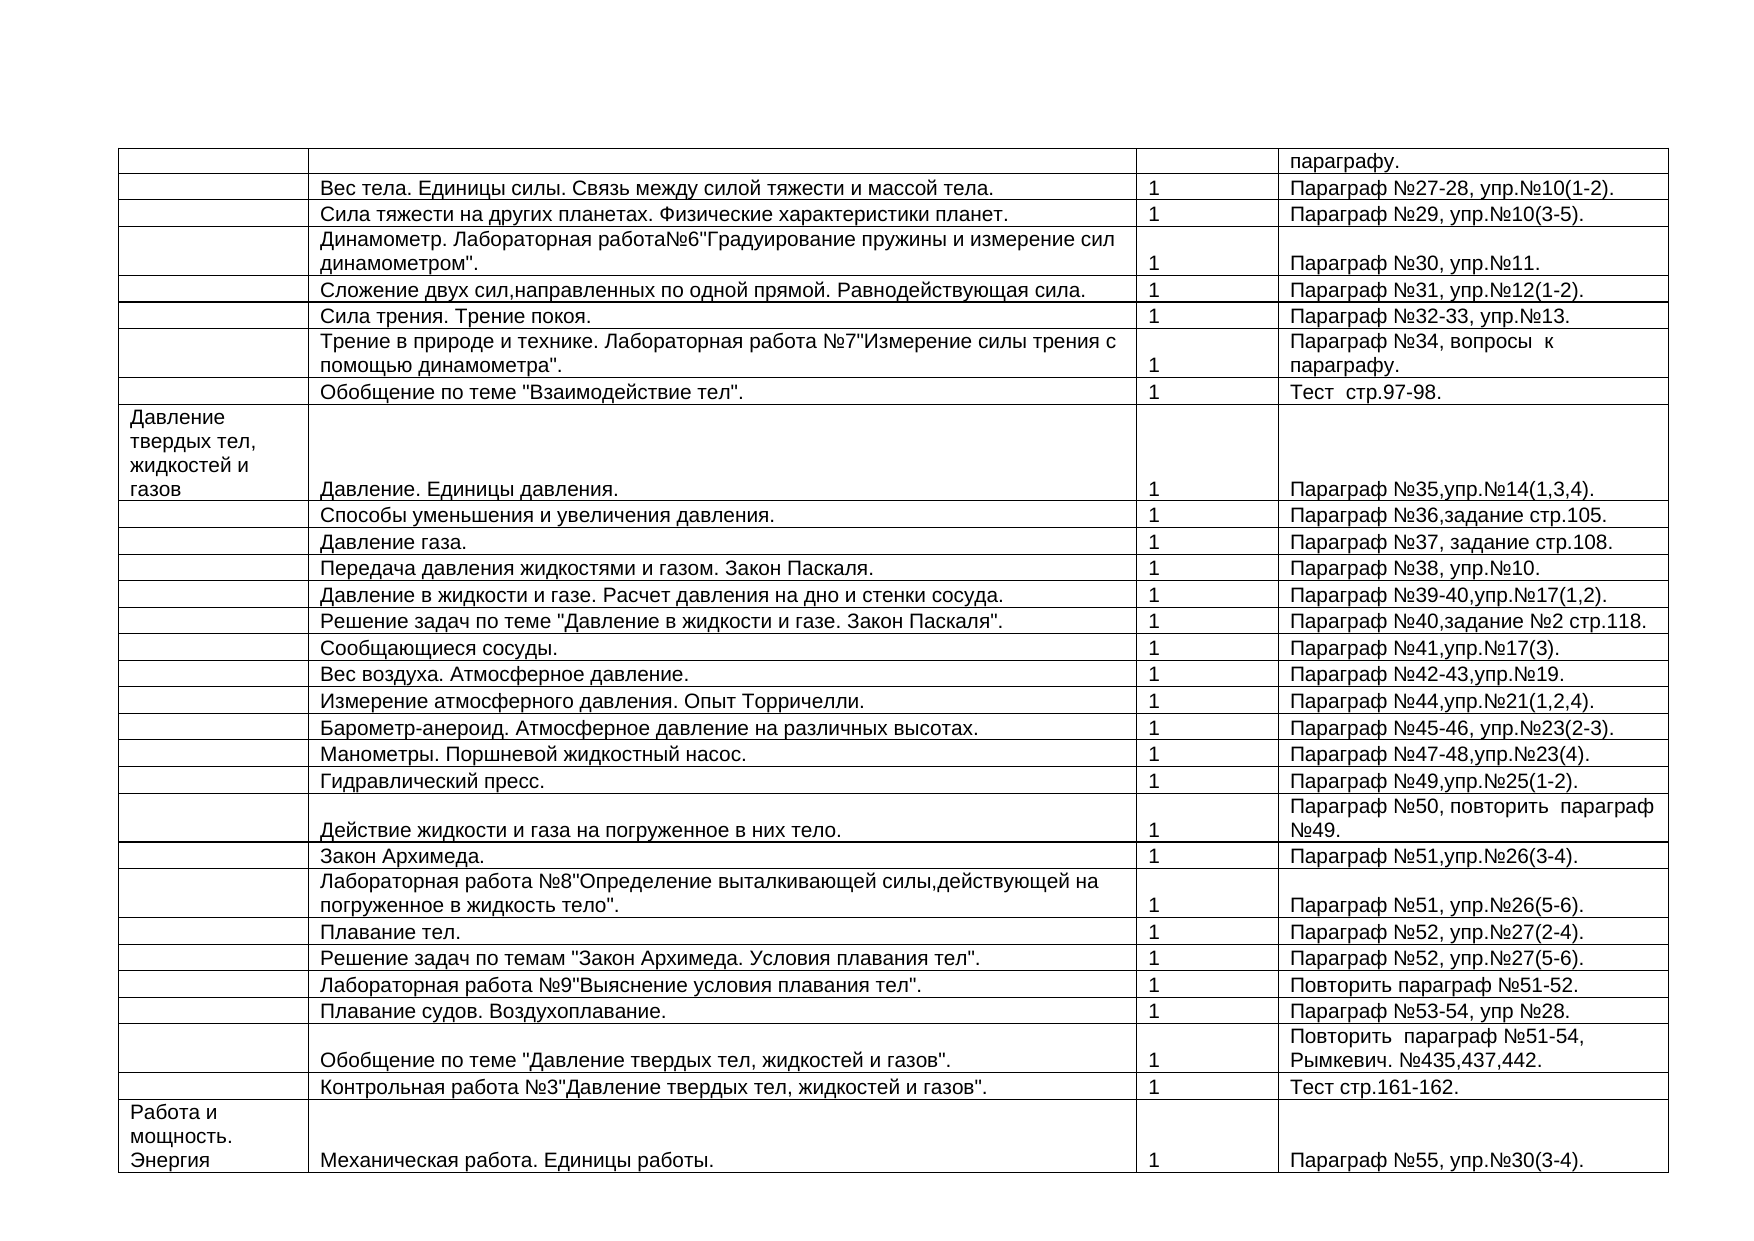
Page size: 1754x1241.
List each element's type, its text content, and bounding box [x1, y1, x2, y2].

table_cell Измерение атмосферного давления. Опыт Торричелли. [309, 687, 1136, 713]
table_cell 1 [1137, 714, 1278, 739]
table_cell 1 [1137, 555, 1278, 580]
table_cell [1279, 149, 1668, 173]
table_cell Параграф №51,упр.№26(3-4). [1279, 843, 1668, 868]
table_cell Вес воздуха. Атмосферное давление. [309, 661, 1136, 686]
table_cell [119, 918, 308, 943]
table_cell Плавание тел. [309, 918, 1136, 943]
table_cell 1 [1137, 687, 1278, 713]
table_cell [119, 329, 308, 377]
table_cell [119, 687, 308, 713]
table_cell [119, 501, 308, 527]
table_cell Динамометр. Лабораторная работа№6"Градуирование пружины и измерение сил динамометром". [309, 227, 1136, 275]
table_cell Решение задач по теме "Давление в жидкости и газе. Закон Паскаля". [309, 608, 1136, 633]
table_cell Вес тела. Единицы силы. Связь между силой тяжести и массой тела. [309, 174, 1136, 199]
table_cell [309, 149, 1136, 173]
table_cell [119, 843, 308, 868]
table_cell 1 [1137, 227, 1278, 275]
table_cell Манометры. Поршневой жидкостный насос. [309, 740, 1136, 766]
table_cell Параграф №29, упр.№10(3-5). [1279, 200, 1668, 226]
table_cell 1 [1137, 405, 1278, 500]
table_cell Работа и мощность. Энергия [119, 1100, 308, 1172]
table_cell Давление твердых тел, жидкостей и газов [119, 405, 308, 500]
table_cell 1 [1137, 200, 1278, 226]
table_cell Действие жидкости и газа на погруженное в них тело. [309, 794, 1136, 841]
table_cell Давление газа. [309, 528, 1136, 553]
table_cell [119, 661, 308, 686]
table_cell 1 [1137, 528, 1278, 553]
table_cell 1 [1137, 998, 1278, 1023]
table_cell Решение задач по темам "Закон Архимеда. Условия плавания тел". [309, 945, 1136, 970]
table_cell Лабораторная работа №8"Определение выталкивающей силы,действующей на погруженное в жидкость тело". [309, 869, 1136, 917]
table_cell 1 [1137, 581, 1278, 607]
table_cell Параграф №40,задание №2 стр.118. [1279, 608, 1668, 633]
table_cell 1 [1137, 303, 1278, 328]
table_cell 1 [1137, 1100, 1278, 1172]
table_cell Параграф №27-28, упр.№10(1-2). [1279, 174, 1668, 199]
table_cell [119, 555, 308, 580]
table_cell 1 [1137, 945, 1278, 970]
table_cell Параграф №55, упр.№30(3-4). [1279, 1100, 1668, 1172]
table_cell 1 [1137, 378, 1278, 403]
table_cell Параграф №42-43,упр.№19. [1279, 661, 1668, 686]
table_cell [119, 740, 308, 766]
table_cell Контрольная работа №3"Давление твердых тел, жидкостей и газов". [309, 1073, 1136, 1099]
table_cell [119, 528, 308, 553]
table_cell Параграф №50, повторить параграф №49. [1279, 794, 1668, 841]
table_cell Сила трения. Трение покоя. [309, 303, 1136, 328]
table_cell 1 [1137, 767, 1278, 792]
table_cell Параграф №31, упр.№12(1-2). [1279, 276, 1668, 301]
table_cell 1 [1137, 661, 1278, 686]
table_cell Давление в жидкости и газе. Расчет давления на дно и стенки сосуда. [309, 581, 1136, 607]
table_cell [119, 303, 308, 328]
table_cell 1 [1137, 869, 1278, 917]
table_cell Давление. Единицы давления. [309, 405, 1136, 500]
table_cell [119, 149, 308, 173]
table_cell Параграф №52, упр.№27(2-4). [1279, 918, 1668, 943]
table_cell Параграф №35,упр.№14(1,3,4). [1279, 405, 1668, 500]
table_cell [119, 998, 308, 1023]
table_cell [119, 945, 308, 970]
table_cell Параграф №51, упр.№26(5-6). [1279, 869, 1668, 917]
table_cell Механическая работа. Единицы работы. [309, 1100, 1136, 1172]
table_cell 1 [1137, 843, 1278, 868]
table_cell Параграф №44,упр.№21(1,2,4). [1279, 687, 1668, 713]
table_cell Трение в природе и технике. Лабораторная работа №7"Измерение силы трения с помощью динамометра". [309, 329, 1136, 377]
table_cell Параграф №41,упр.№17(3). [1279, 634, 1668, 660]
table_cell Параграф №37, задание стр.108. [1279, 528, 1668, 553]
table_cell 1 [1137, 740, 1278, 766]
table_cell Сила тяжести на других планетах. Физические характеристики планет. [309, 200, 1136, 226]
table_cell 1 [1137, 149, 1278, 173]
table_cell Закон Архимеда. [309, 843, 1136, 868]
table_cell 1 [1137, 918, 1278, 943]
table_cell [119, 378, 308, 403]
table_cell [119, 608, 308, 633]
table_cell Способы уменьшения и увеличения давления. [309, 501, 1136, 527]
table_cell [119, 971, 308, 997]
table_cell Параграф №30, упр.№11. [1279, 227, 1668, 275]
table_cell Сложение двух сил,направленных по одной прямой. Равнодействующая сила. [309, 276, 1136, 301]
table_cell [119, 794, 308, 841]
table_cell 1 [1137, 501, 1278, 527]
table_cell Барометр-анероид. Атмосферное давление на различных высотах. [309, 714, 1136, 739]
table_cell Повторить параграф №51-54, Рымкевич. №435,437,442. [1279, 1024, 1668, 1072]
table_cell 1 [1137, 794, 1278, 841]
table_cell [119, 581, 308, 607]
table_cell Обобщение по теме "Взаимодействие тел". [309, 378, 1136, 403]
table_cell Параграф №34, вопросы к параграфу. [1279, 329, 1668, 377]
table_cell 1 [1137, 971, 1278, 997]
table_cell 1 [1137, 1073, 1278, 1099]
table_cell [119, 174, 308, 199]
table_cell [119, 634, 308, 660]
table_cell Повторить параграф №51-52. [1279, 971, 1668, 997]
table_cell Параграф №52, упр.№27(5-6). [1279, 945, 1668, 970]
table_cell Плавание судов. Воздухоплавание. [309, 998, 1136, 1023]
table_cell 1 [1137, 608, 1278, 633]
table_cell [119, 767, 308, 792]
table_cell Тест стр.161-162. [1279, 1073, 1668, 1099]
table_cell 1 [1137, 174, 1278, 199]
table_cell 1 [1137, 634, 1278, 660]
table_cell Обобщение по теме "Давление твердых тел, жидкостей и газов". [309, 1024, 1136, 1072]
table_cell 1 [1137, 1024, 1278, 1072]
table_cell Сообщающиеся сосуды. [309, 634, 1136, 660]
table_cell Параграф №45-46, упр.№23(2-3). [1279, 714, 1668, 739]
table_cell Гидравлический пресс. [309, 767, 1136, 792]
table_cell [119, 276, 308, 301]
table_cell Тест стр.97-98. [1279, 378, 1668, 403]
table_cell Параграф №53-54, упр №28. [1279, 998, 1668, 1023]
table_cell Параграф №32-33, упр.№13. [1279, 303, 1668, 328]
table_cell [119, 1024, 308, 1072]
table_cell 1 [1137, 329, 1278, 377]
table_cell [119, 227, 308, 275]
table_cell Передача давления жидкостями и газом. Закон Паскаля. [309, 555, 1136, 580]
table_cell [119, 714, 308, 739]
table_cell Параграф №36,задание стр.105. [1279, 501, 1668, 527]
table_cell Лабораторная работа №9"Выяснение условия плавания тел". [309, 971, 1136, 997]
table_cell Параграф №39-40,упр.№17(1,2). [1279, 581, 1668, 607]
table_cell Параграф №47-48,упр.№23(4). [1279, 740, 1668, 766]
table_cell 1 [1137, 276, 1278, 301]
table_cell Параграф №49,упр.№25(1-2). [1279, 767, 1668, 792]
table_cell [119, 200, 308, 226]
table_cell [119, 869, 308, 917]
table_cell [119, 1073, 308, 1099]
table_cell Параграф №38, упр.№10. [1279, 555, 1668, 580]
